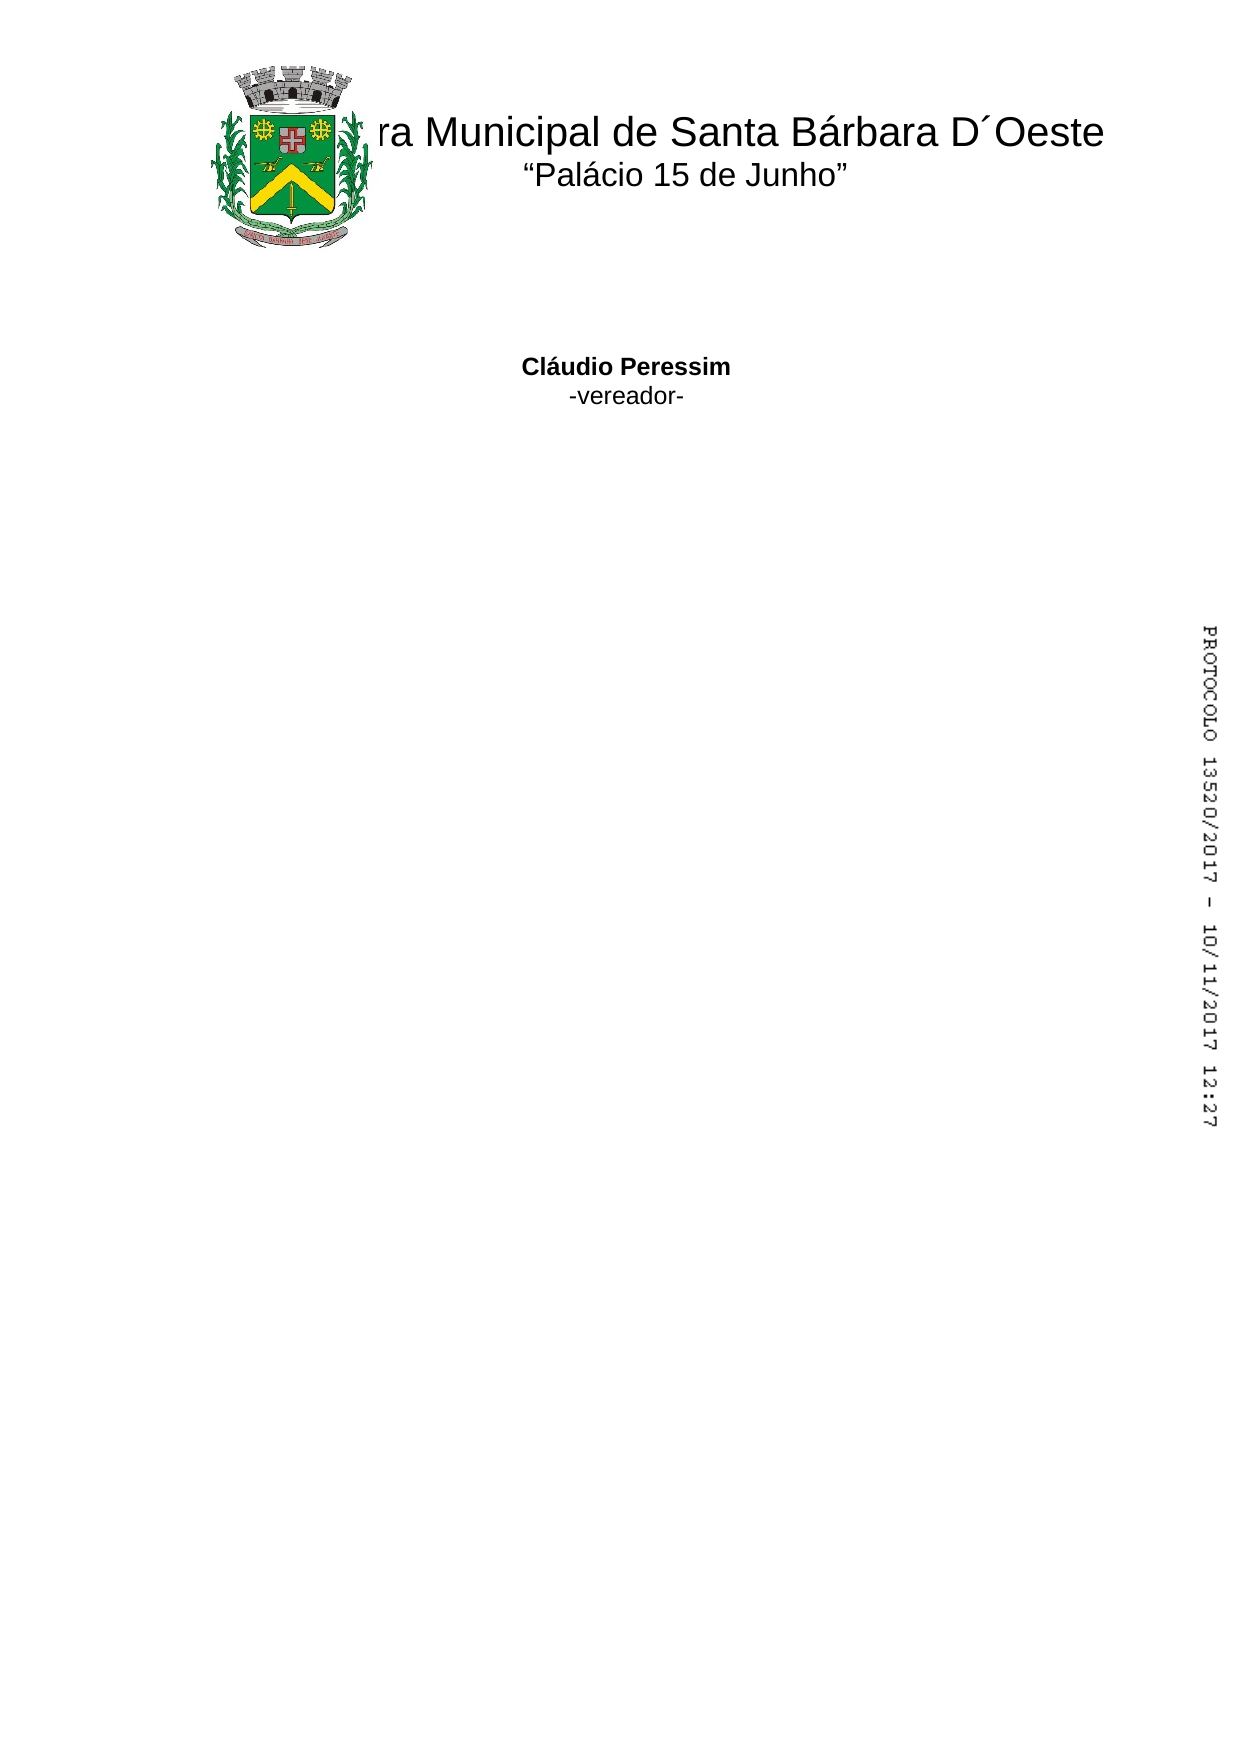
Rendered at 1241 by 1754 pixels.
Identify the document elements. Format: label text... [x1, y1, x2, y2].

text -vereador- [177, 381, 1063, 409]
picture [210, 66, 380, 255]
text Cláudio Peressim [177, 352, 1063, 381]
picture [1177, 623, 1241, 1131]
